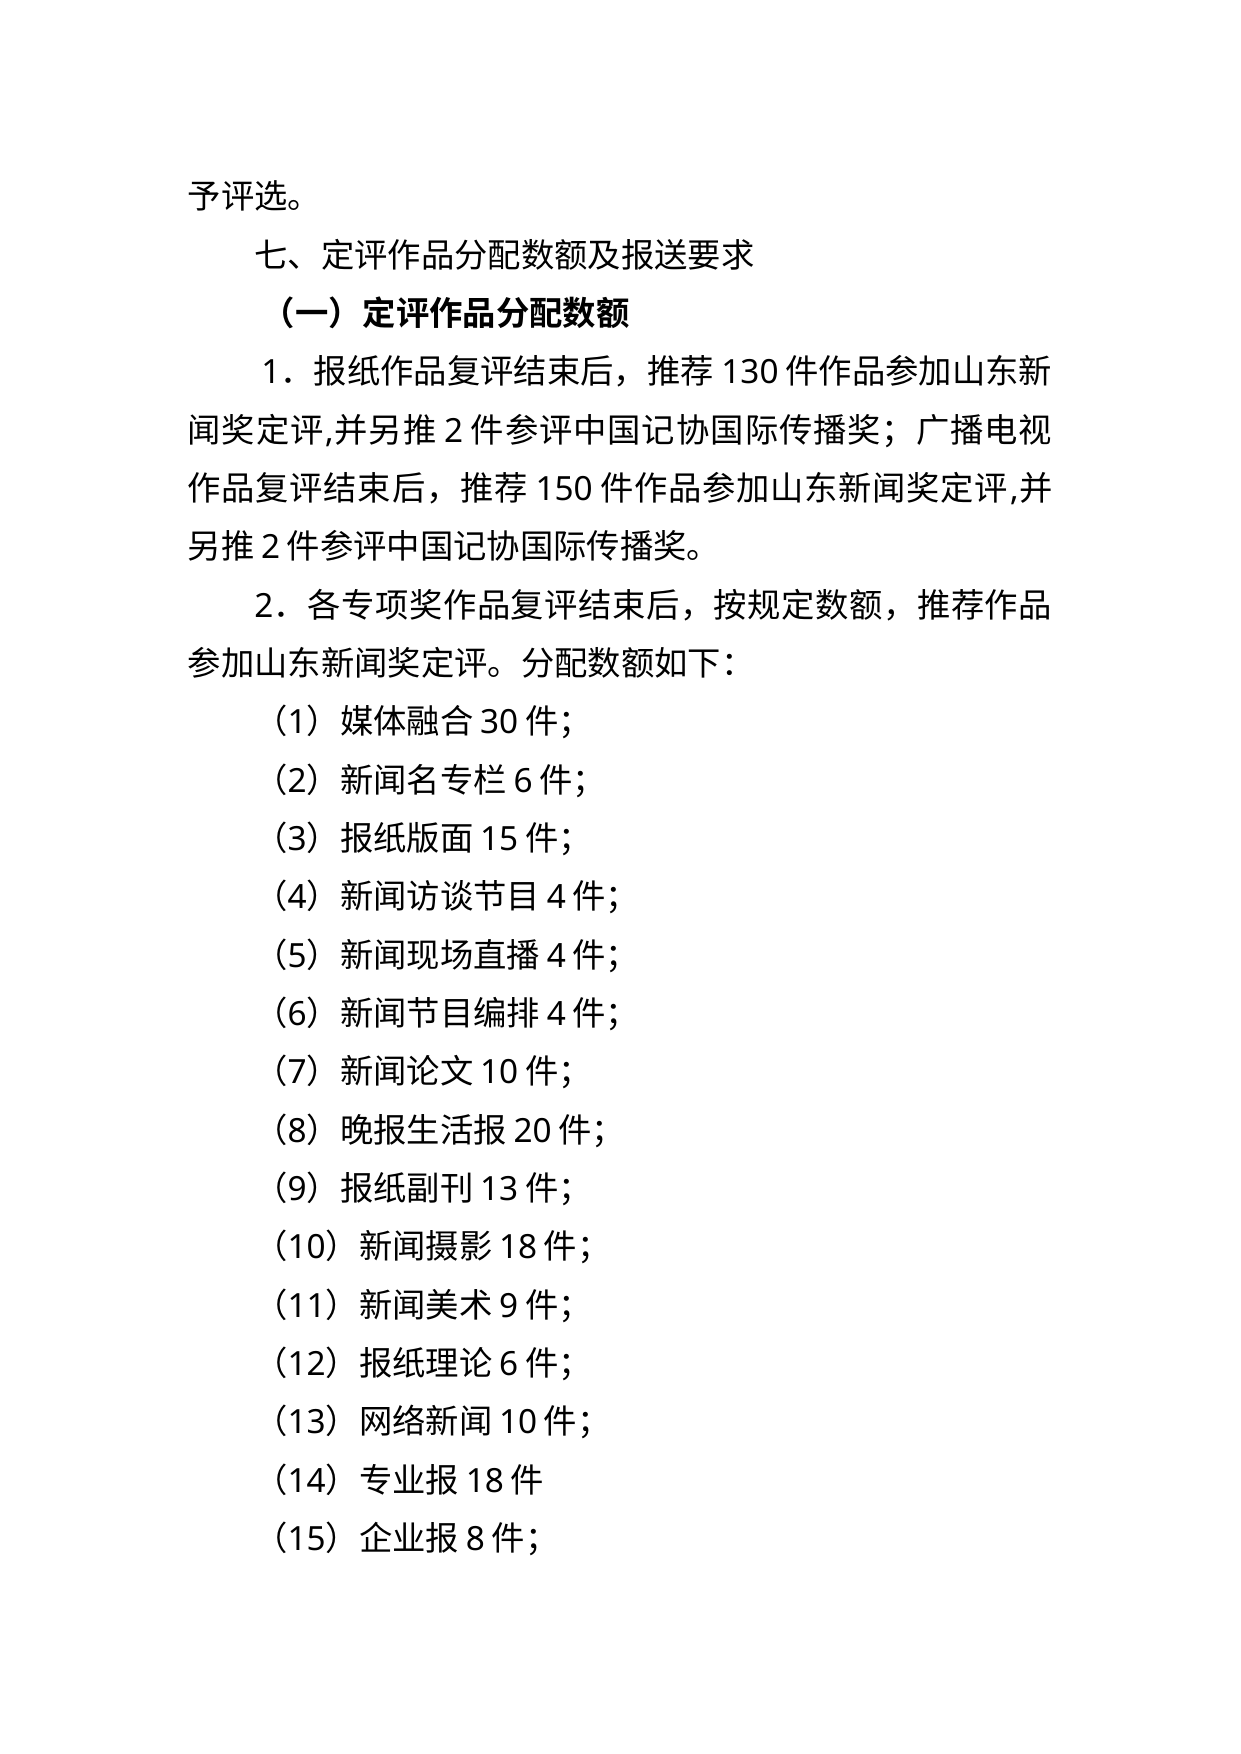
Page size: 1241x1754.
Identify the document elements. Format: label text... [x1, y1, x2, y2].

text （8）晚报生活报20件； [187, 1095, 1053, 1154]
text （7）新闻论文10件； [187, 1037, 1053, 1095]
text （11）新闻美术9件； [187, 1270, 1053, 1329]
text （5）新闻现场直播4件； [187, 920, 1053, 979]
list 定评作品分配数额 [187, 279, 1053, 337]
text （15）企业报8件； [187, 1504, 1053, 1562]
text （9）报纸副刊13件； [187, 1154, 1053, 1212]
text （13）网络新闻10件； [187, 1387, 1053, 1445]
text （4）新闻访谈节目4件； [187, 862, 1053, 920]
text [187, 162, 1053, 220]
text （3）报纸版面15件； [187, 804, 1053, 862]
text （14）专业报18件 [187, 1445, 1053, 1504]
text （1）媒体融合30件； [187, 687, 1053, 745]
text 七、定评作品分配数额及报送要求 [187, 220, 1053, 279]
text 2．各专项奖作品复评结束后，按规定数额，推荐作品参加山东新闻奖定评。分配数额如下： [187, 570, 1053, 687]
text （2）新闻名专栏6件； [187, 745, 1053, 804]
text （12）报纸理论6件； [187, 1329, 1053, 1387]
text （10）新闻摄影18件； [187, 1212, 1053, 1270]
text （6）新闻节目编排4件； [187, 979, 1053, 1037]
text 1．报纸作品复评结束后，推荐130件作品参加山东新闻奖定评,并另推2件参评中国记协国际传播奖；广播电视作品复评结束后，推荐150件作品参加山东新闻奖定评,并另推2件参评中国记协国际传播奖。 [187, 337, 1053, 570]
